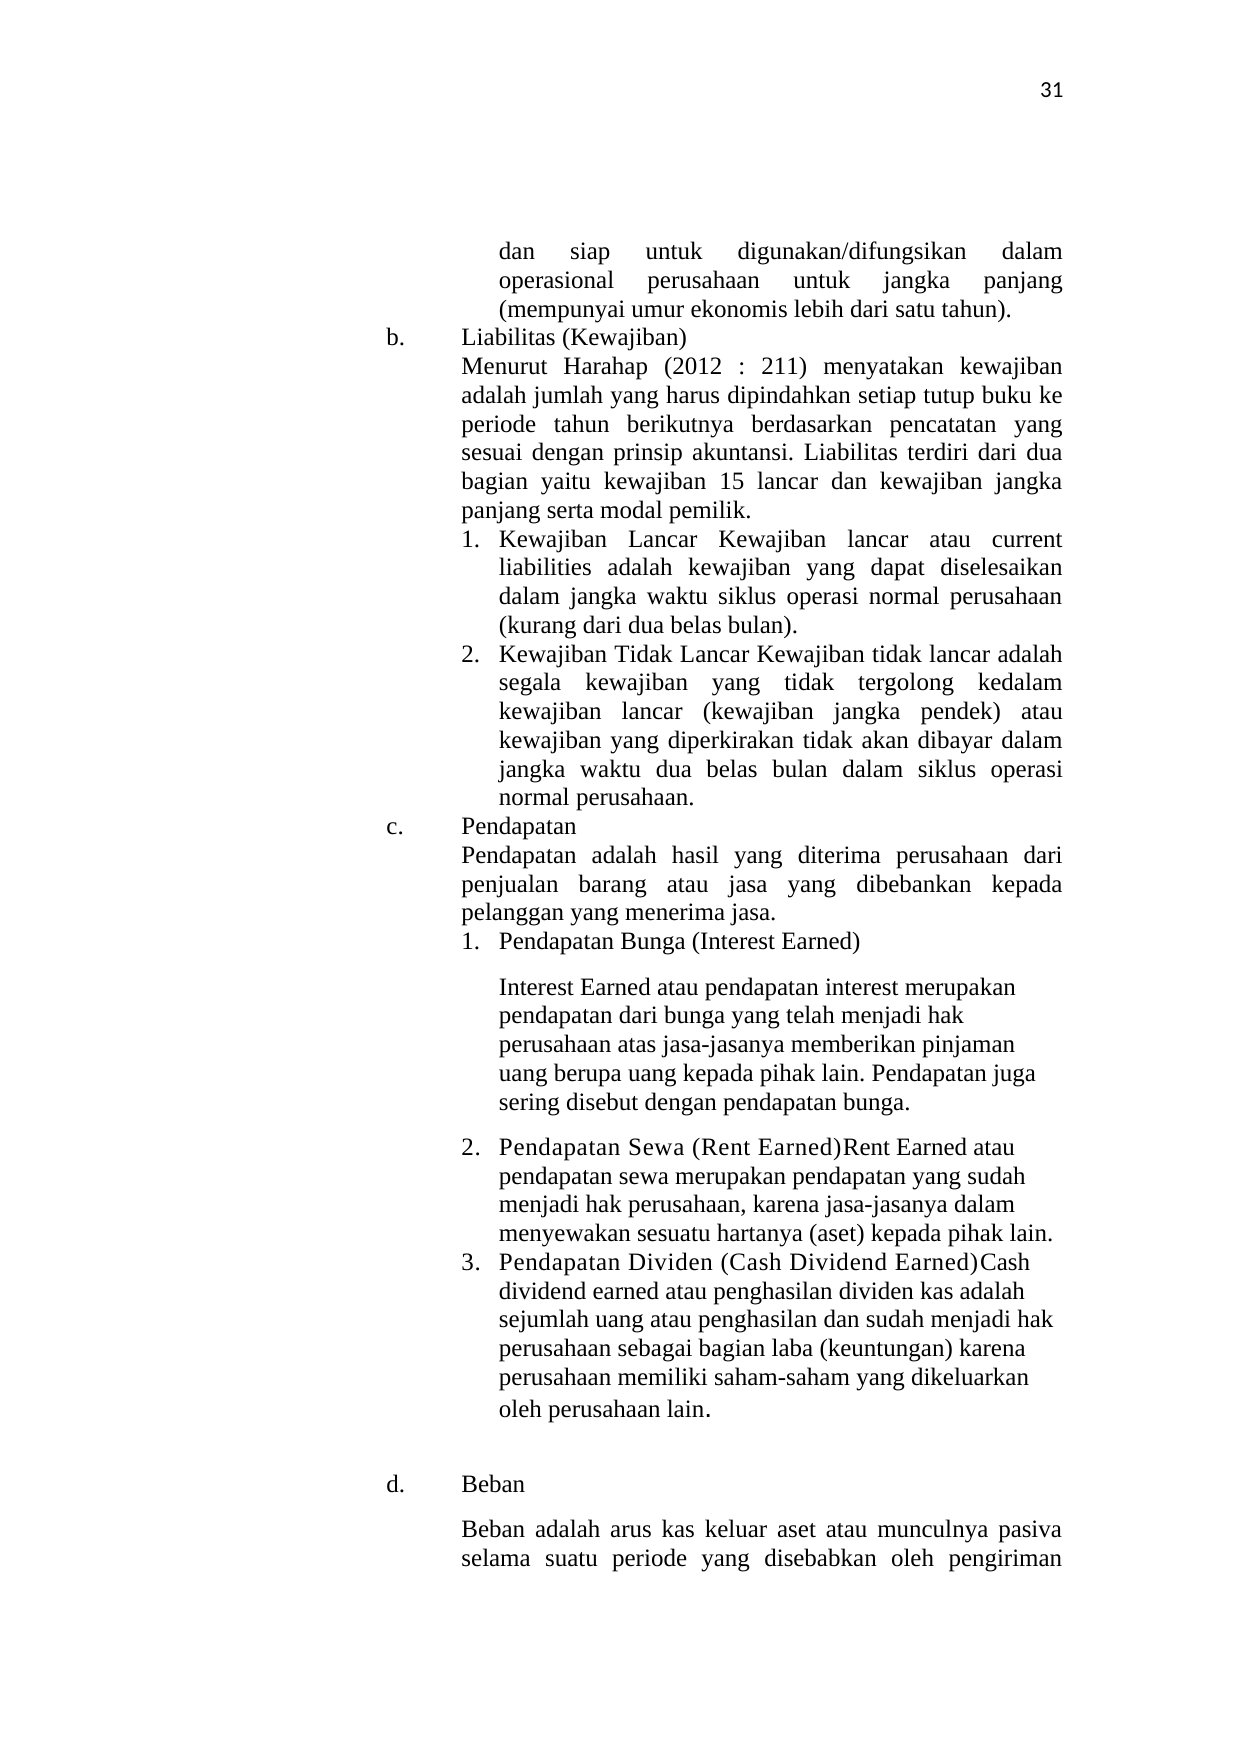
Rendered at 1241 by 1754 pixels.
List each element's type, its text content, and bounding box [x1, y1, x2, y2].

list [461, 236, 1063, 322]
list Kewajiban Tidak Lancar Kewajiban tidak lancar adalah segala kewajiban yang tidak tergolong kedalam kewajiban lancar (kewajiban jangka pendek) atau kewajiban yang diperkirakan tidak akan dibayar dalam jangka waktu dua belas bulan dalam siklus operasi normal perusahaan. [461, 639, 1063, 811]
list Pendapatan Bunga (Interest Earned) [461, 926, 1063, 955]
list Pendapatan [386, 811, 1063, 840]
list Pendapatan Sewa (Rent Earned)Rent Earned atau pendapatan sewa merupakan pendapatan yang sudah menjadi hak perusahaan, karena jasa-jasanya dalam menyewakan sesuatu hartanya (aset) kepada pihak lain. [461, 1132, 1063, 1247]
list Kewajiban Lancar Kewajiban lancar atau current liabilities adalah kewajiban yang dapat diselesaikan dalam jangka waktu siklus operasi normal perusahaan (kurang dari dua belas bulan). [461, 524, 1063, 639]
list Pendapatan adalah hasil yang diterima perusahaan dari penjualan barang atau jasa yang dibebankan kepada pelanggan yang menerima jasa. [461, 840, 1063, 926]
list Liabilitas (Kewajiban) [386, 322, 1063, 351]
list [461, 1514, 1063, 1572]
list Menurut Harahap (2012 : 211) menyatakan kewajiban adalah jumlah yang harus dipindahkan setiap tutup buku ke periode tahun berikutnya berdasarkan pencatatan yang sesuai dengan prinsip akuntansi. Liabilitas terdiri dari dua bagian yaitu kewajiban 15 lancar dan kewajiban jangka panjang serta modal pemilik. [461, 351, 1063, 524]
text d. Beban [349, 1469, 1063, 1497]
list Pendapatan Dividen (Cash Dividend Earned)Cash dividend earned atau penghasilan dividen kas adalah sejumlah uang atau penghasilan dan sudah menjadi hak perusahaan sebagai bagian laba (keuntungan) karena perusahaan memiliki saham-saham yang dikeluarkan oleh perusahaan lain. [461, 1247, 1063, 1423]
text Interest Earned atau pendapatan interest merupakan pendapatan dari bunga yang telah menjadi hak perusahaan atas jasa-jasanya memberikan pinjaman uang berupa uang kepada pihak lain. Pendapatan juga sering disebut dengan pendapatan bunga. [499, 972, 1063, 1115]
